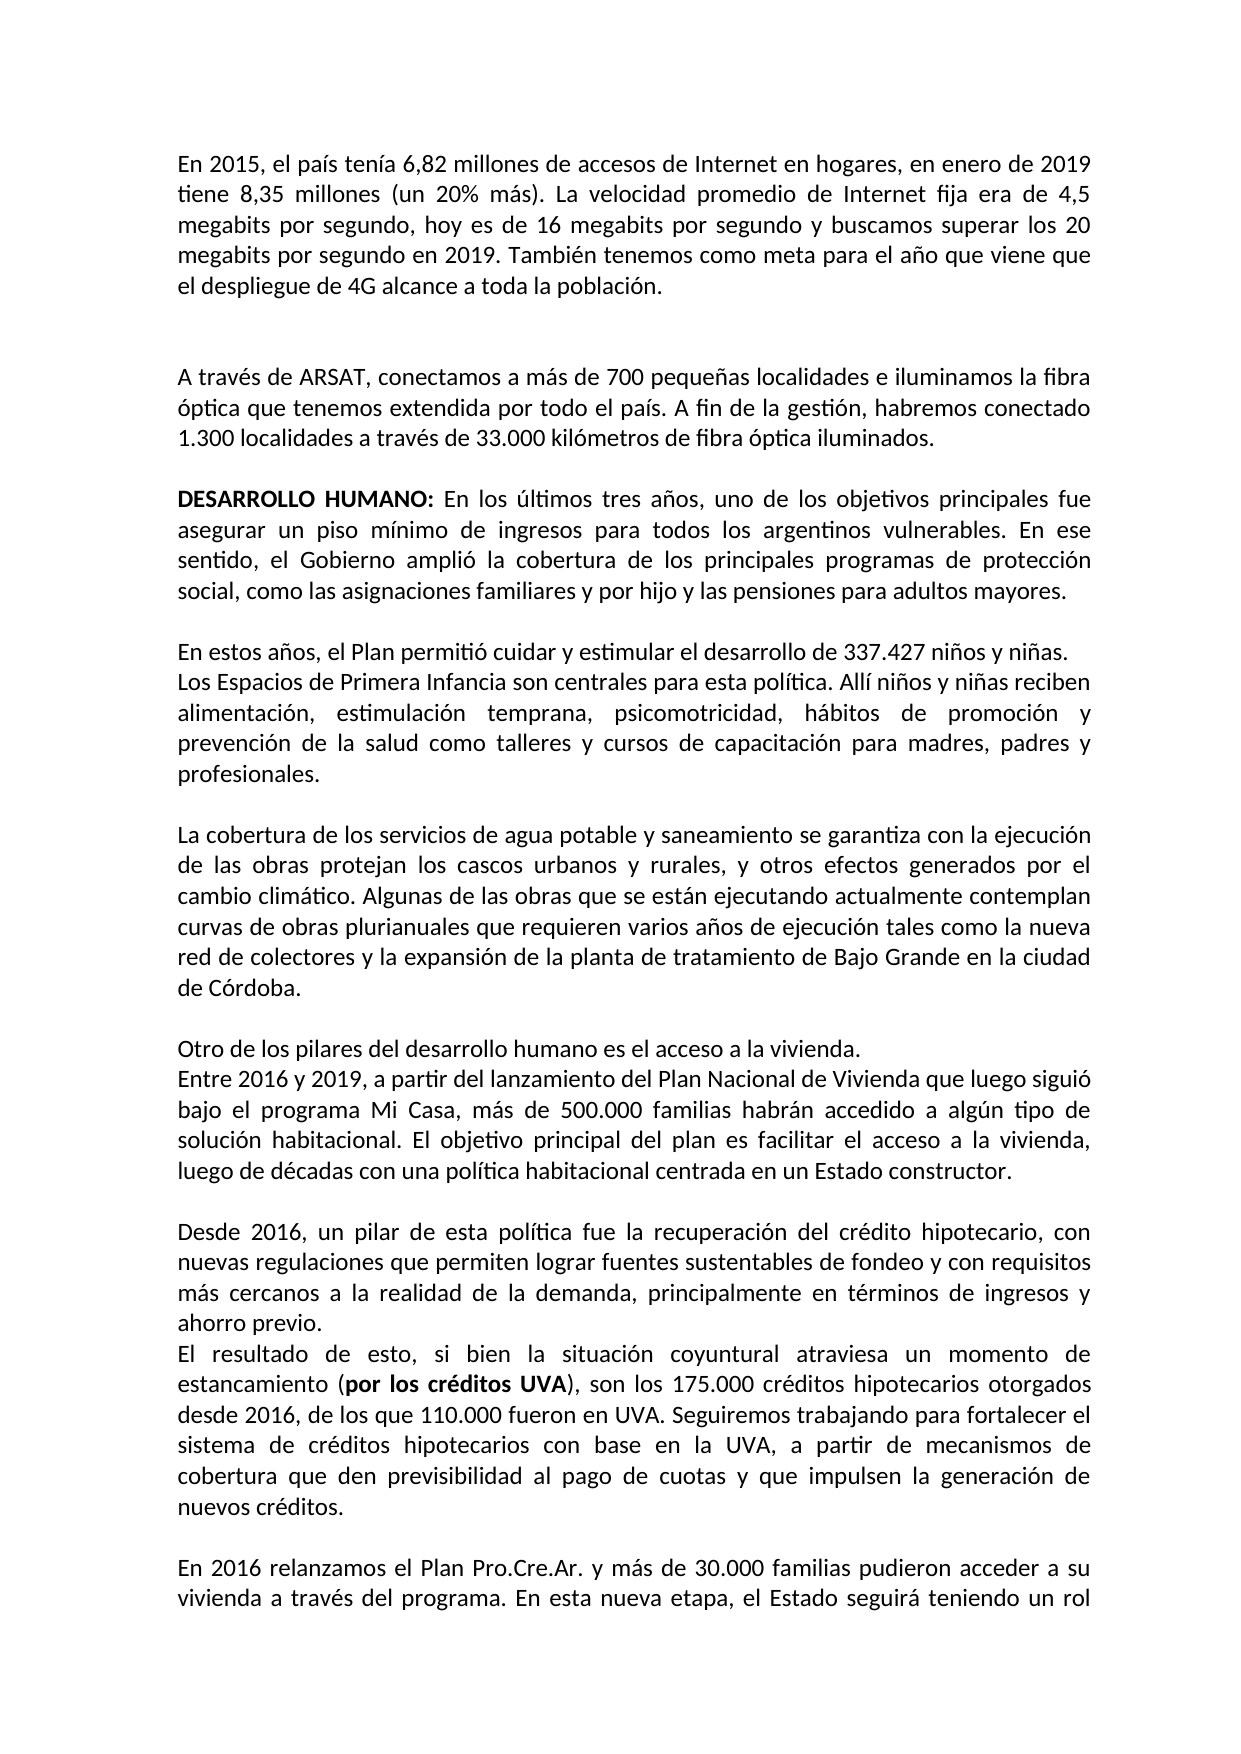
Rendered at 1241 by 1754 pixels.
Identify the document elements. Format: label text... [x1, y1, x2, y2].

text DESARROLLO HUMANO: En los últimos tres años, uno de los objetivos principales fue asegurar un piso mínimo de ingresos para todos los argentinos vulnerables. En ese sentido, el Gobierno amplió la cobertura de los principales programas de protección social, como las asignaciones familiares y por hijo y las pensiones para adultos mayores. [177, 483, 1092, 606]
text La cobertura de los servicios de agua potable y saneamiento se garantiza con la ejecución de las obras protejan los cascos urbanos y rurales, y otros efectos generados por el cambio climático. Algunas de las obras que se están ejecutando actualmente contemplan curvas de obras plurianuales que requieren varios años de ejecución tales como la nueva red de colectores y la expansión de la planta de tratamiento de Bajo Grande en la ciudad de Córdoba. [177, 819, 1092, 1002]
text Entre 2016 y 2019, a partir del lanzamiento del Plan Nacional de Vivienda que luego siguió bajo el programa Mi Casa, más de 500.000 familias habrán accedido a algún tipo de solución habitacional. El objetivo principal del plan es facilitar el acceso a la vivienda, luego de décadas con una política habitacional centrada en un Estado constructor. [177, 1063, 1092, 1185]
text En 2015, el país tenía 6,82 millones de accesos de Internet en hogares, en enero de 2019 tiene 8,35 millones (un 20% más). La velocidad promedio de Internet fija era de 4,5 megabits por segundo, hoy es de 16 megabits por segundo y buscamos superar los 20 megabits por segundo en 2019. También tenemos como meta para el año que viene que el despliegue de 4G alcance a toda la población. [177, 148, 1092, 300]
text En estos años, el Plan permitió cuidar y estimular el desarrollo de 337.427 niños y niñas. [177, 636, 1092, 667]
text Desde 2016, un pilar de esta política fue la recuperación del crédito hipotecario, con nuevas regulaciones que permiten lograr fuentes sustentables de fondeo y con requisitos más cercanos a la realidad de la demanda, principalmente en términos de ingresos y ahorro previo. [177, 1216, 1092, 1338]
text Otro de los pilares del desarrollo humano es el acceso a la vivienda. [177, 1033, 1092, 1063]
text A través de ARSAT, conectamos a más de 700 pequeñas localidades e iluminamos la fibra óptica que tenemos extendida por todo el país. A fin de la gestión, habremos conectado 1.300 localidades a través de 33.000 kilómetros de fibra óptica iluminados. [177, 361, 1092, 453]
text Los Espacios de Primera Infancia son centrales para esta política. Allí niños y niñas reciben alimentación, estimulación temprana, psicomotricidad, hábitos de promoción y prevención de la salud como talleres y cursos de capacitación para madres, padres y profesionales. [177, 667, 1092, 789]
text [177, 1552, 1092, 1613]
text El resultado de esto, si bien la situación coyuntural atraviesa un momento de estancamiento (por los créditos UVA), son los 175.000 créditos hipotecarios otorgados desde 2016, de los que 110.000 fueron en UVA. Seguiremos trabajando para fortalecer el sistema de créditos hipotecarios con base en la UVA, a partir de mecanismos de cobertura que den previsibilidad al pago de cuotas y que impulsen la generación de nuevos créditos. [177, 1338, 1092, 1521]
